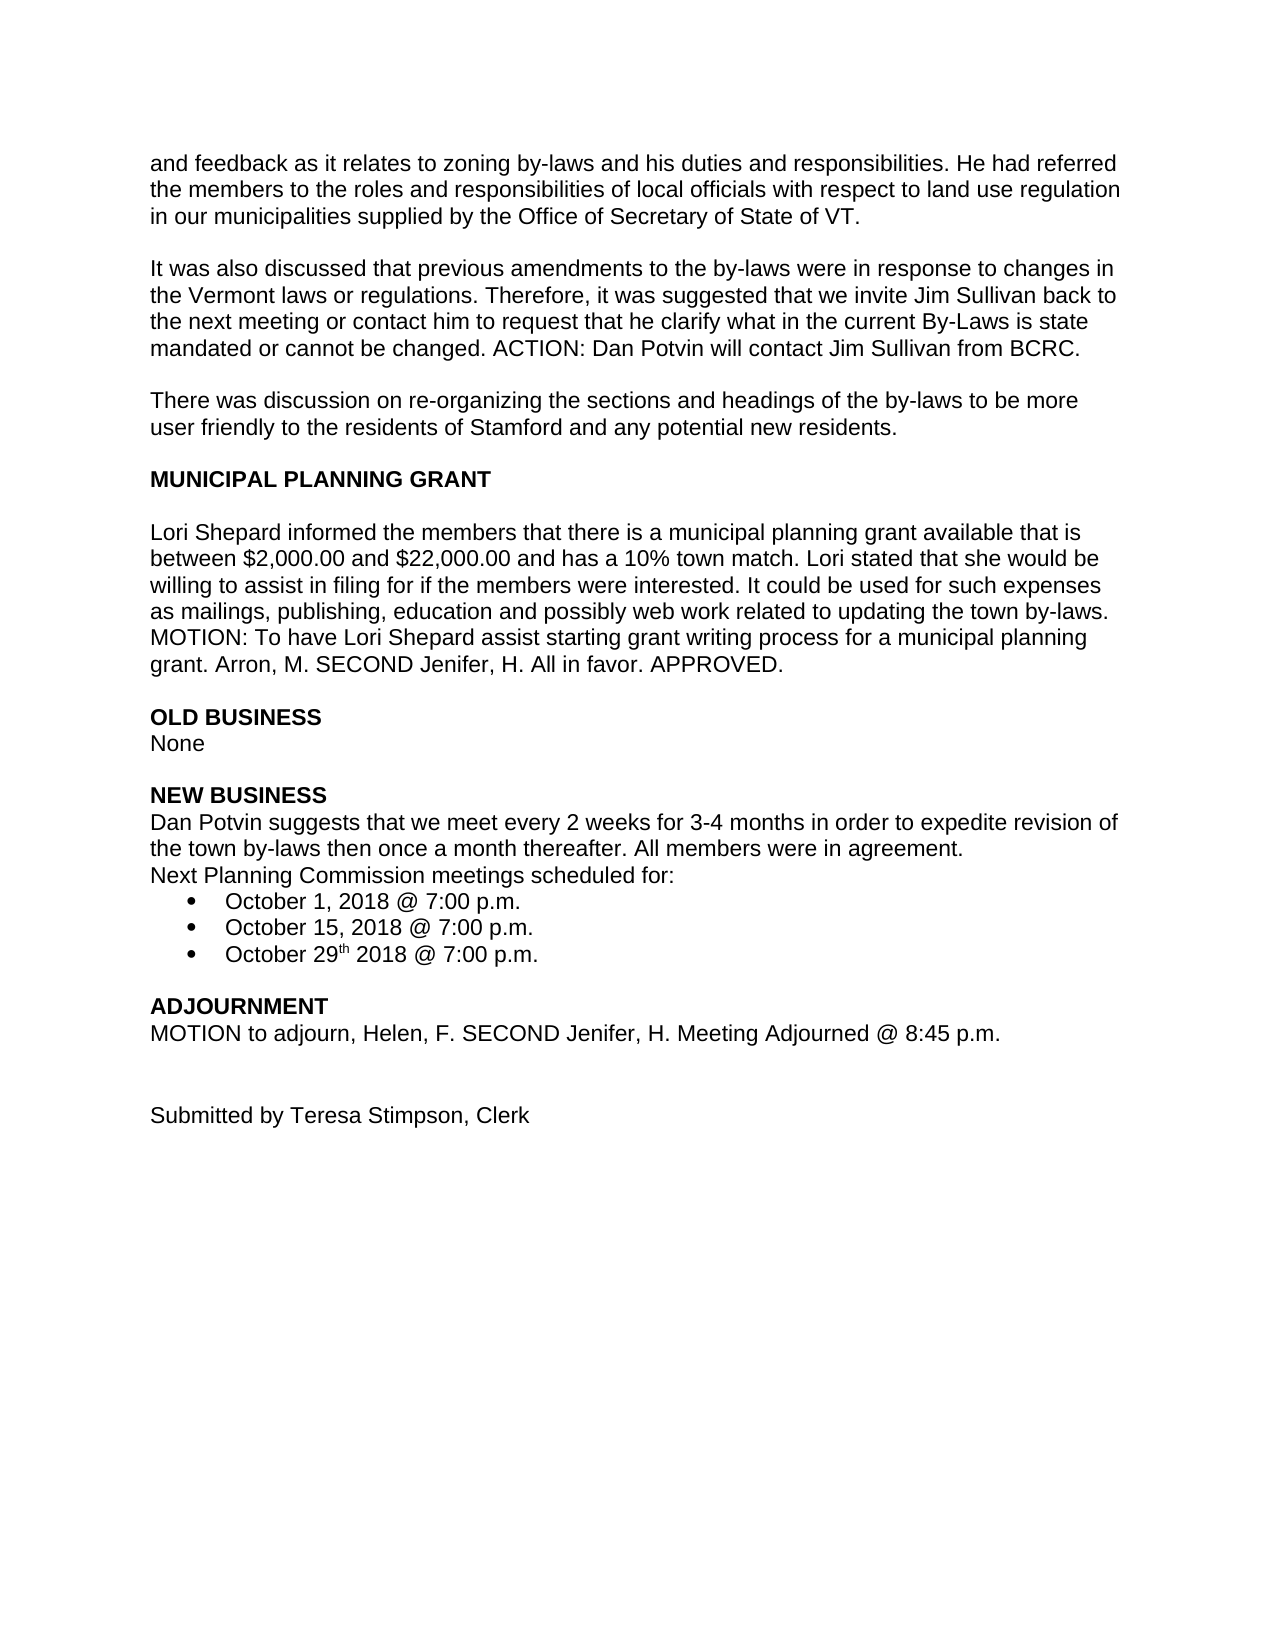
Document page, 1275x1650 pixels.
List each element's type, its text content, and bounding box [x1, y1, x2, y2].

text Lori Shepard informed the members that there is a municipal planning grant available that is between $2,000.00 and $22,000.00 and has a 10% town match. Lori stated that she would be willing to assist in filing for if the members were interested. It could be used for such expenses as mailings, publishing, education and possibly web work related to updating the town by-laws. [150, 519, 1125, 624]
text NEW BUSINESS [150, 782, 1125, 809]
text MOTION: To have Lori Shepard assist starting grant writing process for a municipal planning grant. Arron, M. SECOND Jenifer, H. All in favor. APPROVED. [150, 624, 1125, 677]
text It was also discussed that previous amendments to the by-laws were in response to changes in the Vermont laws or regulations. Therefore, it was suggested that we invite Jim Sullivan back to the next meeting or contact him to request that he clarify what in the current By-Laws is state mandated or cannot be changed. ACTION: Dan Potvin will contact Jim Sullivan from BCRC. [150, 255, 1125, 361]
text There was discussion on re-organizing the sections and headings of the by-laws to be more user friendly to the residents of Stamford and any potential new residents. [150, 387, 1125, 440]
text Dan Potvin suggests that we meet every 2 weeks for 3-4 months in order to expedite revision of the town by-laws then once a month thereafter. All members were in agreement. [150, 809, 1125, 862]
text Next Planning Commission meetings scheduled for: [150, 862, 1125, 888]
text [150, 150, 1125, 229]
text Submitted by Teresa Stimpson, Clerk [150, 1102, 1125, 1128]
text None [150, 730, 1125, 756]
list October 29th 2018 @ 7:00 p.m. [187, 941, 1125, 967]
text MUNICIPAL PLANNING GRANT [150, 466, 1125, 493]
list October 15, 2018 @ 7:00 p.m. [187, 914, 1125, 941]
text OLD BUSINESS [150, 703, 1125, 730]
text ADJOURNMENT [150, 993, 1125, 1020]
list October 1, 2018 @ 7:00 p.m. [187, 888, 1125, 914]
text MOTION to adjourn, Helen, F. SECOND Jenifer, H. Meeting Adjourned @ 8:45 p.m. [150, 1020, 1125, 1046]
